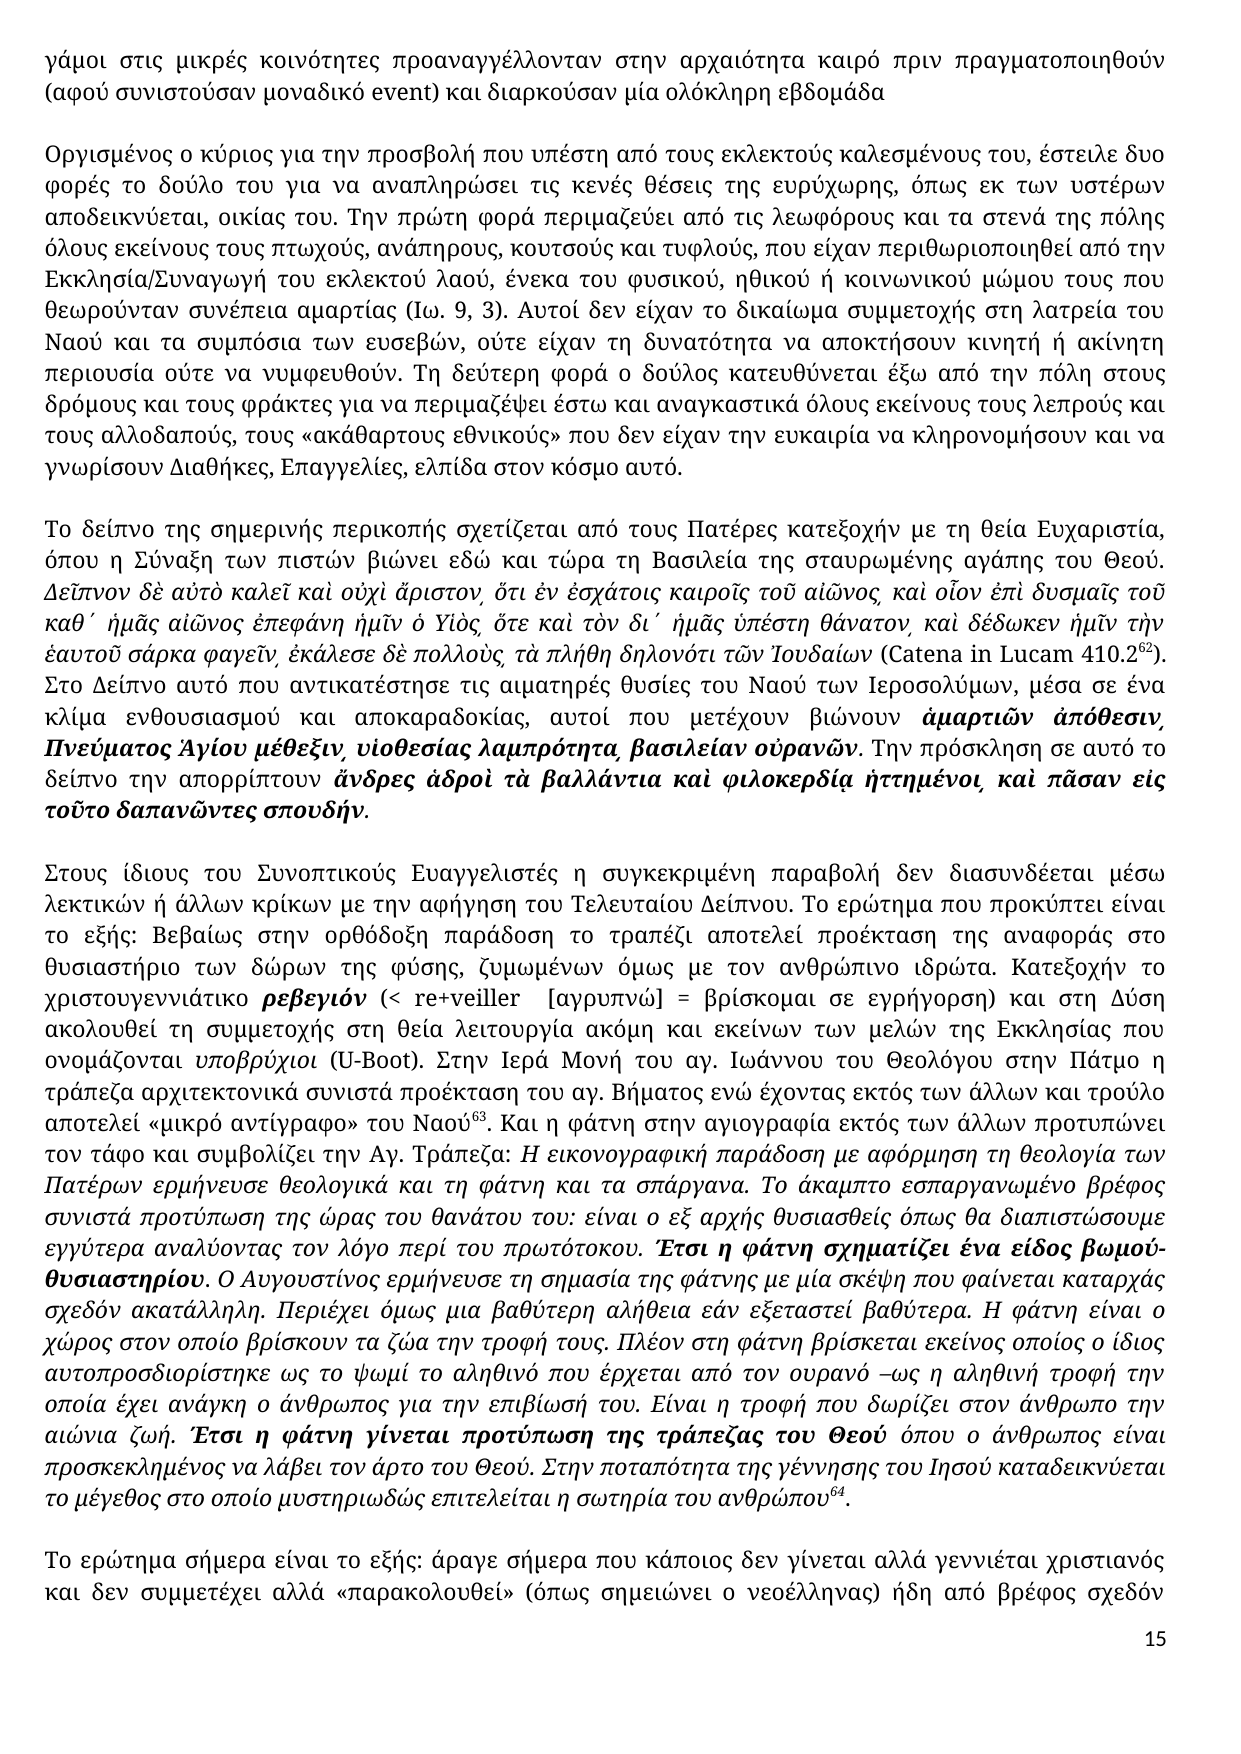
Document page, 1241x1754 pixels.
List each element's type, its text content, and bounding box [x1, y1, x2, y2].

text Οργισμένος ο κύριος για την προσβολή που υπέστη από τους εκλεκτούς καλεσμένους του, έστειλε δυο φορές το δούλο του για να αναπληρώσει τις κενές θέσεις της ευρύχωρης, όπως εκ των υστέρων αποδεικνύεται, οικίας του. Την πρώτη φορά περιμαζεύει από τις λεωφόρους και τα στενά της πόλης όλους εκείνους τους πτωχούς, ανάπηρους, κουτσούς και τυφλούς, που είχαν περιθωριοποιηθεί από την Εκκλησία/Συναγωγή του εκλεκτού λαού, ένεκα του φυσικού, ηθικού ή κοινωνικού μώμου τους που θεωρούνταν συνέπεια αμαρτίας (Ιω. 9, 3). Αυτοί δεν είχαν το δικαίωμα συμμετοχής στη λατρεία του Ναού και τα συμπόσια των ευσεβών, ούτε είχαν τη δυνατότητα να αποκτήσουν κινητή ή ακίνητη περιουσία ούτε να νυμφευθούν. Τη δεύτερη φορά ο δούλος κατευθύνεται έξω από την πόλη στους δρόμους και τους φράκτες για να περιμαζέψει έστω και αναγκαστικά όλους εκείνους τους λεπρούς και τους αλλοδαπούς, τους «ακάθαρτους εθνικούς» που δεν είχαν την ευκαιρία να κληρονομήσουν και να γνωρίσουν Διαθήκες, Επαγγελίες, ελπίδα στον κόσμο αυτό. [44, 138, 1167, 482]
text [44, 1544, 1167, 1607]
text Το δείπνο της σημερινής περικοπής σχετίζεται από τους Πατέρες κατεξοχήν με τη θεία Ευχαριστία, όπου η Σύναξη των πιστών βιώνει εδώ και τώρα τη Βασιλεία της σταυρωμένης αγάπης του Θεού. δεῖπνον δὲ αὐτὸ καλεῖ καὶ οὐχὶ ἄριστον͵ ὅτι ἐν ἐσχάτοις καιροῖς τοῦ αἰῶνος͵ καὶ οἷον ἐπὶ δυσμαῖς τοῦ καθ΄ ἡμᾶς αἰῶνος ἐπεφάνη ἡμῖν ὁ Υἱὸς͵ ὅτε καὶ τὸν δι΄ ἡμᾶς ὑπέστη θάνατον͵ καὶ δέδωκεν ἡμῖν τὴν ἑαυτοῦ σάρκα φαγεῖν͵ ἐκάλεσε δὲ πολλοὺς͵ τὰ πλήθη δηλονότι τῶν Ἰουδαίων (Catena in Lucam 410.2). Στο Δείπνο αυτό που αντικατέστησε τις αιματηρές θυσίες του Ναού των Ιεροσολύμων, μέσα σε ένα κλίμα ενθουσιασμού και αποκαραδοκίας, αυτοί που μετέχουν βιώνουν ἁμαρτιῶν ἀπόθεσιν͵ Πνεύματος Ἁγίου μέθεξιν͵ υἱοθεσίας λαμπρότητα͵ βασιλείαν οὐρανῶν. Την πρόσκληση σε αυτό το δείπνο την απορρίπτουν ἄνδρες ἁδροὶ τὰ βαλλάντια καὶ φιλοκερδίᾳ ἡττημένοι͵ καὶ πᾶσαν εἰς τοῦτο δαπανῶντες σπουδήν. [44, 513, 1167, 826]
text Στους ίδιους του Συνοπτικούς Ευαγγελιστές η συγκεκριμένη παραβολή δεν διασυνδέεται μέσω λεκτικών ή άλλων κρίκων με την αφήγηση του Τελευταίου Δείπνου. Το ερώτημα που προκύπτει είναι το εξής: Βεβαίως στην ορθόδοξη παράδοση το τραπέζι αποτελεί προέκταση της αναφοράς στο θυσιαστήριο των δώρων της φύσης, ζυμωμένων όμως με τον ανθρώπινο ιδρώτα. Κατεξοχήν το χριστουγεννιάτικο ρεβεγιόν (< re+veiller [αγρυπνώ] = βρίσκομαι σε εγρήγορση) και στη Δύση ακολουθεί τη συμμετοχής στη θεία λειτουργία ακόμη και εκείνων των μελών της Εκκλησίας που ονομάζονται υποβρύχιοι (U-Boot). Στην Ιερά Μονή του αγ. Ιωάννου του Θεολόγου στην Πάτμο η τράπεζα αρχιτεκτονικά συνιστά προέκταση του αγ. Βήματος ενώ έχοντας εκτός των άλλων και τρούλο αποτελεί «μικρό αντίγραφο» του Ναού. Και η φάτνη στην αγιογραφία εκτός των άλλων προτυπώνει τον τάφο και συμβολίζει την Αγ. Τράπεζα: Η εικονογραφική παράδοση με αφόρμηση τη θεολογία των Πατέρων ερμήνευσε θεολογικά και τη φάτνη και τα σπάργανα. Το άκαμπτο εσπαργανωμένο βρέφος συνιστά προτύπωση της ώρας του θανάτου του: είναι ο εξ αρχής θυσιασθείς όπως θα διαπιστώσουμε εγγύτερα αναλύοντας τον λόγο περί του πρωτότοκου. Έτσι η φάτνη σχηματίζει ένα είδος βωμού-θυσιαστηρίου. Ο Αυγουστίνος ερμήνευσε τη σημασία της φάτνης με μία σκέψη που φαίνεται καταρχάς σχεδόν ακατάλληλη. Περιέχει όμως μια βαθύτερη αλήθεια εάν εξεταστεί βαθύτερα. Η φάτνη είναι ο χώρος στον οποίο βρίσκουν τα ζώα την τροφή τους. Πλέον στη φάτνη βρίσκεται εκείνος οποίος ο ίδιος αυτοπροσδιορίστηκε ως το ψωμί το αληθινό που έρχεται από τον ουρανό –ως η αληθινή τροφή την οποία έχει ανάγκη ο άνθρωπος για την επιβίωσή του. Είναι η τροφή που δωρίζει στον άνθρωπο την αιώνια ζωή. Έτσι η φάτνη γίνεται προτύπωση της τράπεζας του Θεού όπου ο άνθρωπος είναι προσκεκλημένος να λάβει τον άρτο του Θεού. στην ποταπότητα της γέννησης του Ιησού καταδεικνύεται το μέγεθος στο οποίο μυστηριωδώς επιτελείται η σωτηρία του ανθρώπου. [44, 857, 1167, 1513]
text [44, 44, 1167, 107]
